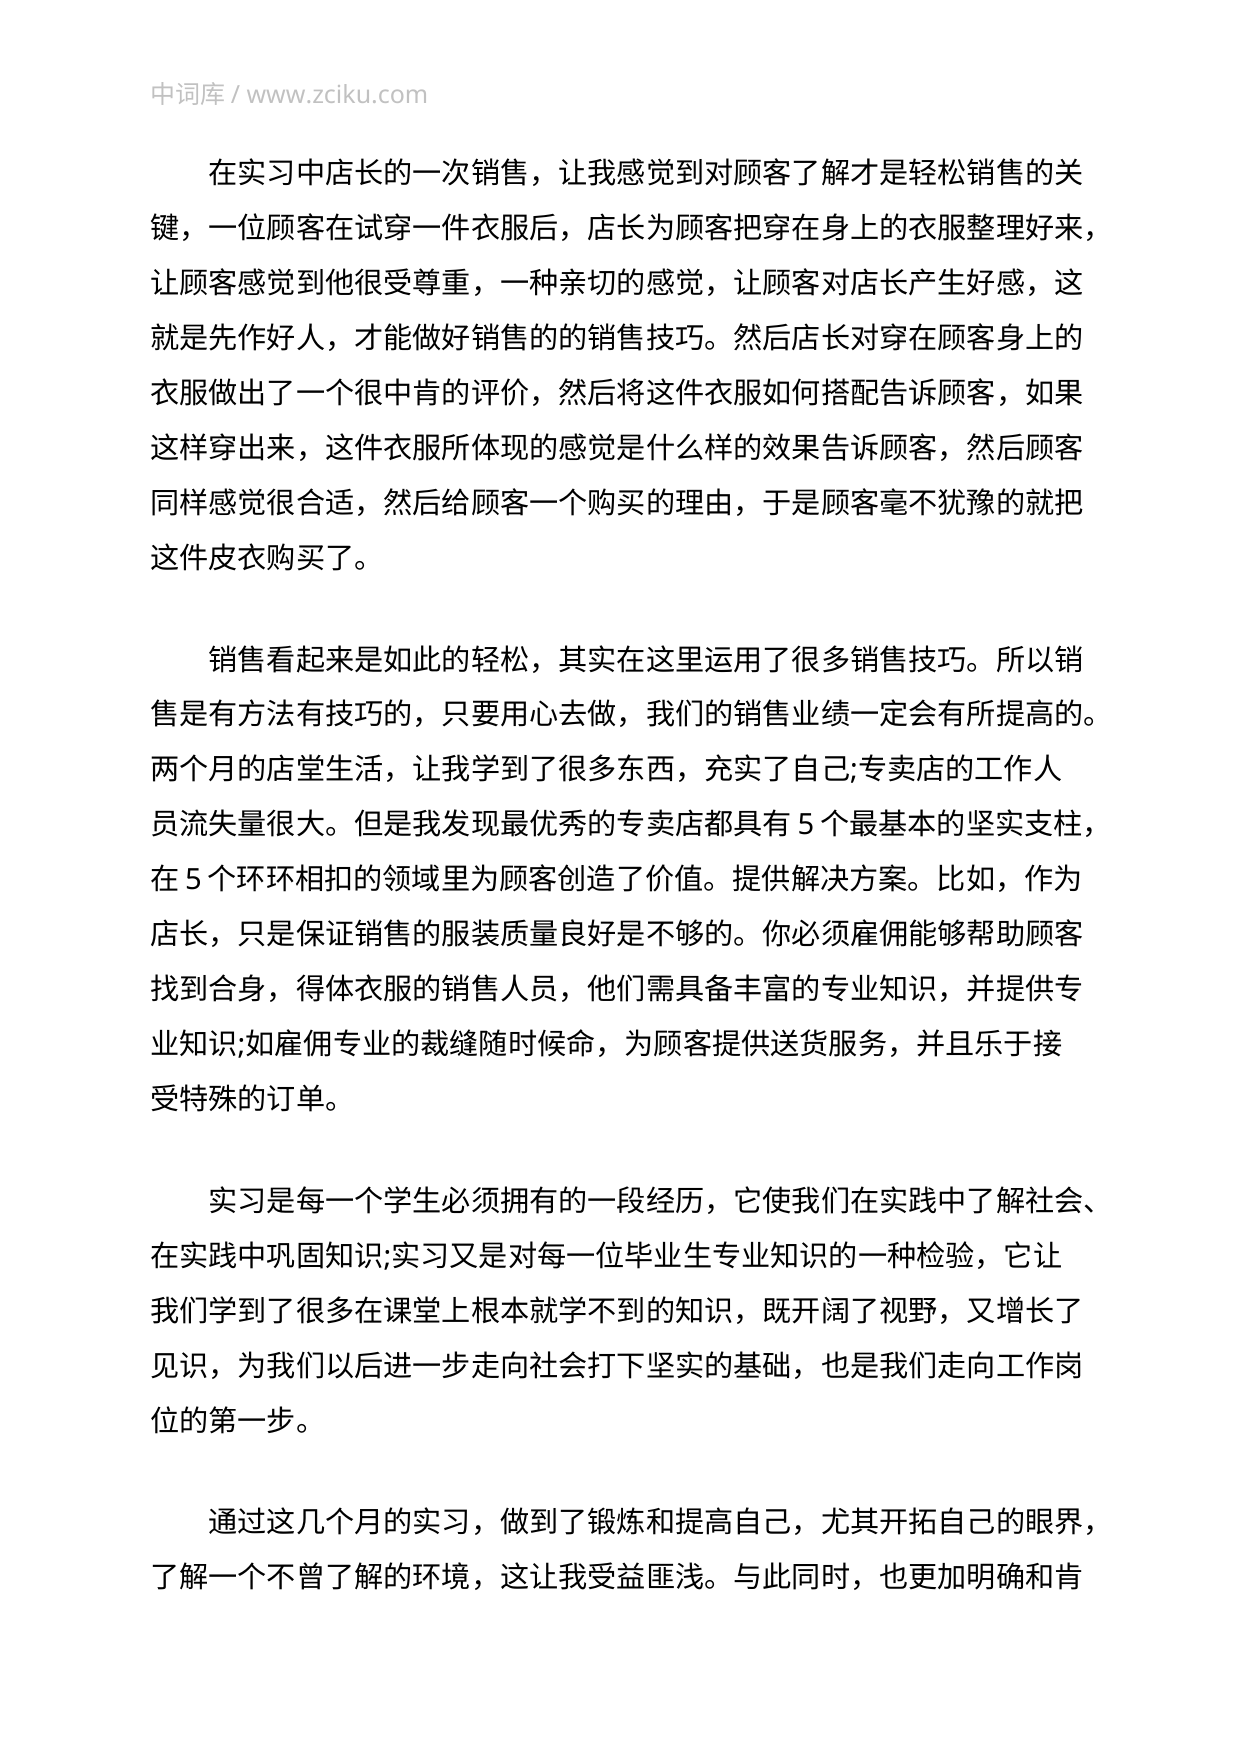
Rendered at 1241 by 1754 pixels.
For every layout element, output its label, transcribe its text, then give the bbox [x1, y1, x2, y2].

text 在实习中店长的一次销售，让我感觉到对顾客了解才是轻松销售的关键，一位顾客在试穿一件衣服后，店长为顾客把穿在身上的衣服整理好来，让顾客感觉到他很受尊重，一种亲切的感觉，让顾客对店长产生好感，这就是先作好人，才能做好销售的的销售技巧。然后店长对穿在顾客身上的衣服做出了一个很中肯的评价，然后将这件衣服如何搭配告诉顾客，如果这样穿出来，这件衣服所体现的感觉是什么样的效果告诉顾客，然后顾客同样感觉很合适，然后给顾客一个购买的理由，于是顾客毫不犹豫的就把这件皮衣购买了。 [150, 150, 1090, 577]
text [150, 1499, 1090, 1596]
text 实习是每一个学生必须拥有的一段经历，它使我们在实践中了解社会、在实践中巩固知识;实习又是对每一位毕业生专业知识的一种检验，它让我们学到了很多在课堂上根本就学不到的知识，既开阔了视野，又增长了见识，为我们以后进一步走向社会打下坚实的基础，也是我们走向工作岗位的第一步。 [150, 1177, 1090, 1439]
text 销售看起来是如此的轻松，其实在这里运用了很多销售技巧。所以销售是有方法有技巧的，只要用心去做，我们的销售业绩一定会有所提高的。两个月的店堂生活，让我学到了很多东西，充实了自己;专卖店的工作人员流失量很大。但是我发现最优秀的专卖店都具有5个最基本的坚实支柱，在5个环环相扣的领域里为顾客创造了价值。提供解决方案。比如，作为店长，只是保证销售的服装质量良好是不够的。你必须雇佣能够帮助顾客找到合身，得体衣服的销售人员，他们需具备丰富的专业知识，并提供专业知识;如雇佣专业的裁缝随时候命，为顾客提供送货服务，并且乐于接受特殊的订单。 [150, 636, 1090, 1118]
